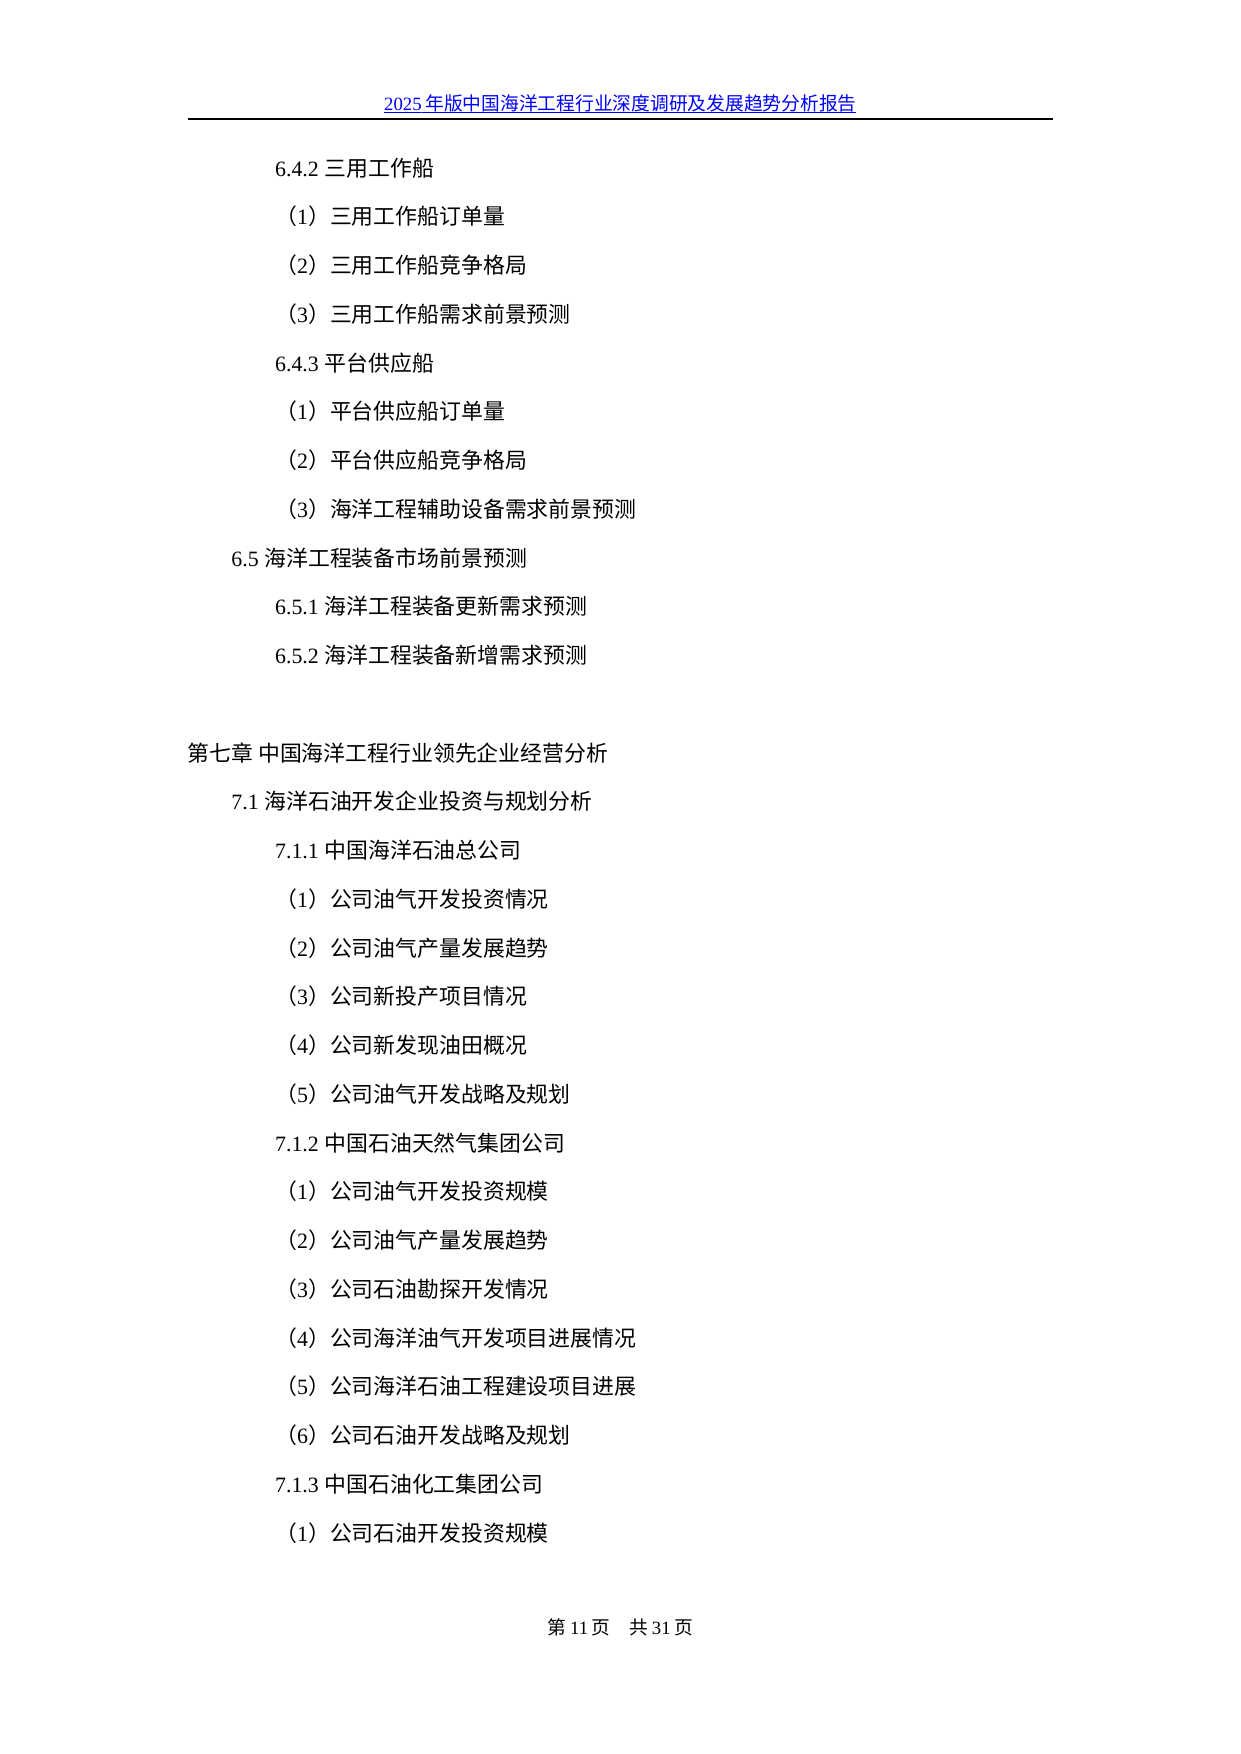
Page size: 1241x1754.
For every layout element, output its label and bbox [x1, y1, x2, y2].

text [187, 150, 1053, 1548]
